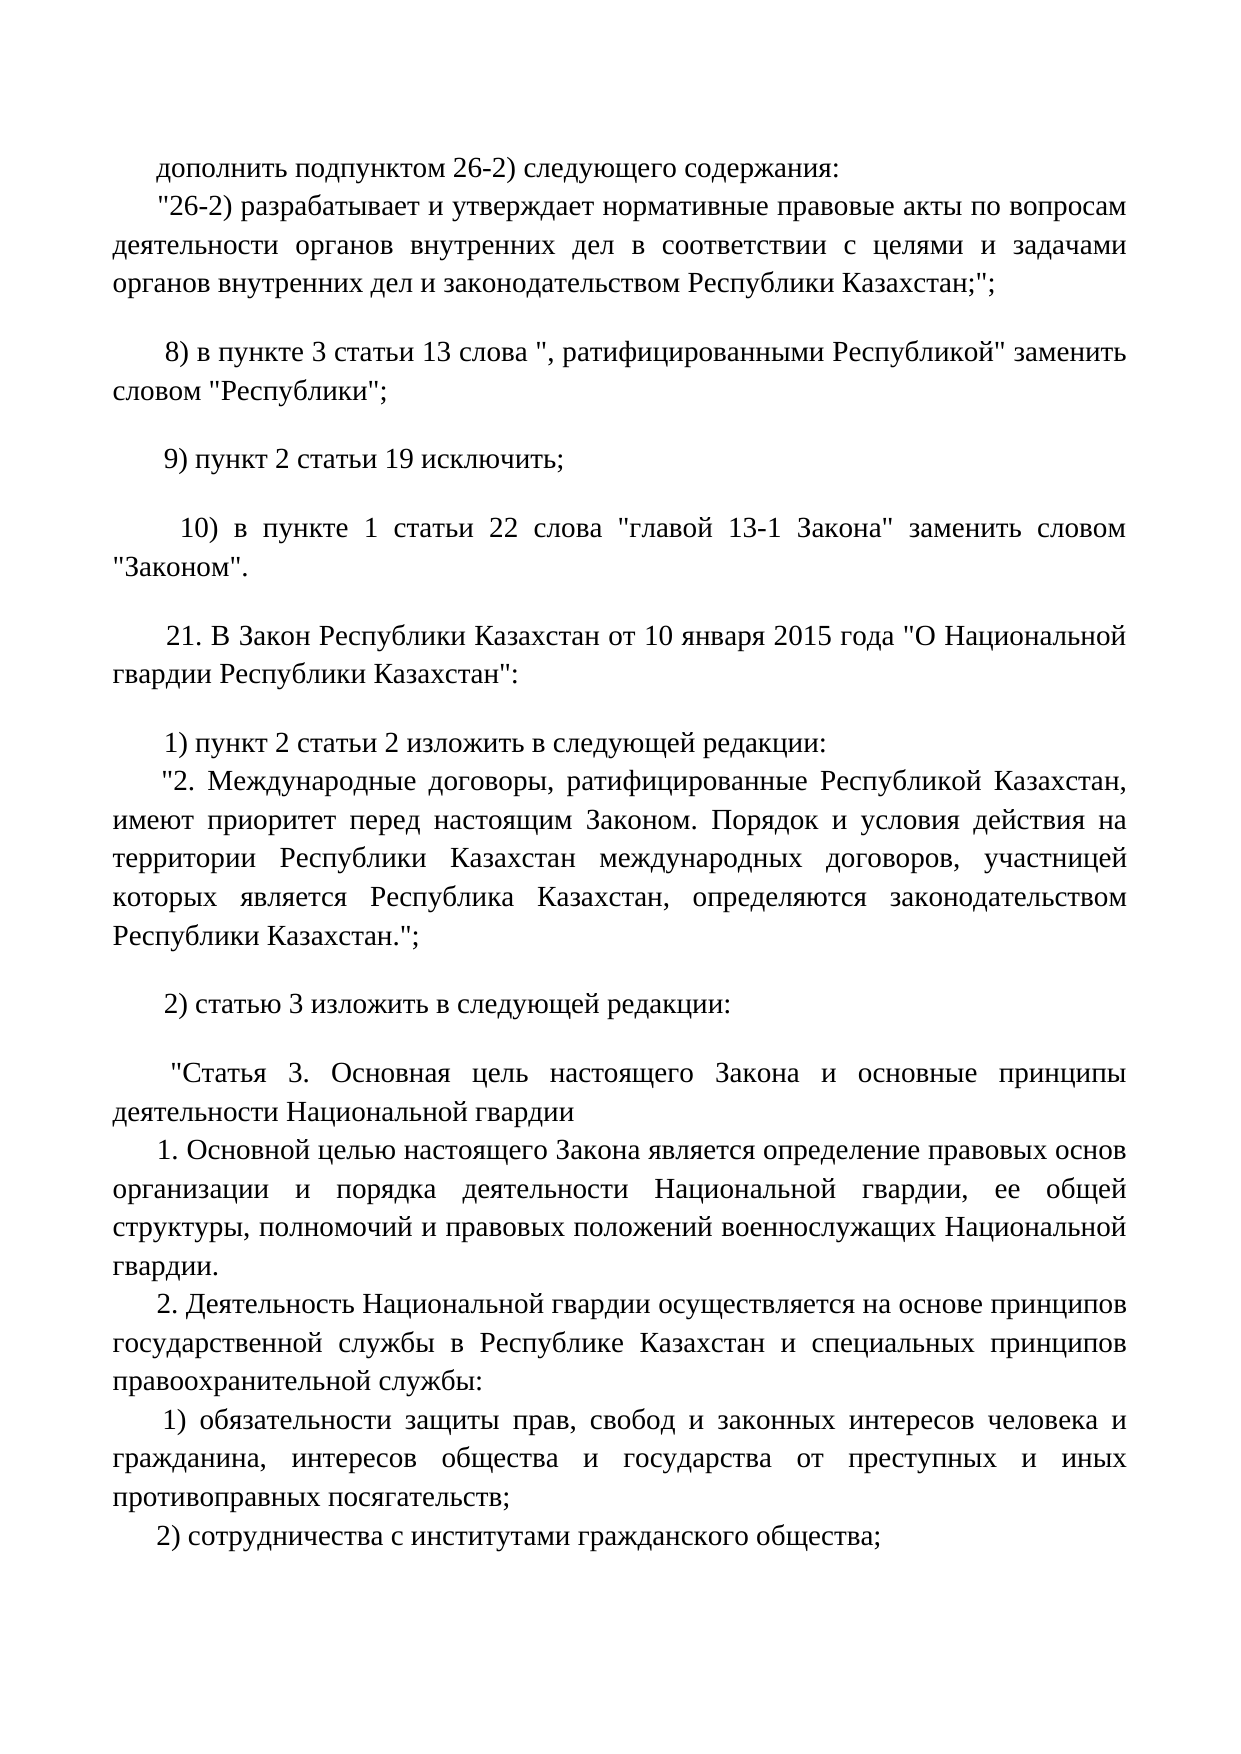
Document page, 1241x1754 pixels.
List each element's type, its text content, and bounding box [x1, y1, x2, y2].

text 1) пункт 2 статьи 2 изложить в следующей редакции: [112, 725, 1128, 758]
text 1. Основной целью настоящего Закона является определение правовых основ организации и порядка деятельности Национальной гвардии, ее общей структуры, полномочий и правовых положений военнослужащих Национальной гвардии. [112, 1132, 1128, 1281]
text 2) статью 3 изложить в следующей редакции: [112, 986, 1128, 1020]
text 21. В Закон Республики Казахстан от 10 января 2015 года "О Национальной гвардии Республики Казахстан": [112, 618, 1128, 690]
text "2. Международные договоры, ратифицированные Республикой Казахстан, имеют приоритет перед настоящим Законом. Порядок и условия действия на территории Республики Казахстан международных договоров, участницей которых является Республика Казахстан, определяются законодательством Республики Казахстан."; [112, 763, 1128, 951]
text 2. Деятельность Национальной гвардии осуществляется на основе принципов государственной службы в Республике Казахстан и специальных принципов правоохранительной службы: [112, 1286, 1128, 1397]
text 1) обязательности защиты прав, свобод и законных интересов человека и гражданина, интересов общества и государства от преступных и иных противоправных посягательств; [112, 1402, 1128, 1513]
text 10) в пункте 1 статьи 22 слова "главой 13-1 Закона" заменить словом "Законом". [112, 510, 1128, 582]
text 8) в пункте 3 статьи 13 слова ", ратифицированными Республикой" заменить словом "Республики"; [112, 334, 1128, 406]
text "Статья 3. Основная цель настоящего Закона и основные принципы деятельности Национальной гвардии [112, 1055, 1128, 1127]
text "26-2) разрабатывает и утверждает нормативные правовые акты по вопросам деятельности органов внутренних дел в соответствии с целями и задачами органов внутренних дел и законодательством Республики Казахстан;"; [112, 188, 1128, 299]
text дополнить подпунктом 26-2) следующего содержания: [112, 150, 1128, 183]
text 9) пункт 2 статьи 19 исключить; [112, 442, 1128, 475]
text 2) сотрудничества с институтами гражданского общества; [112, 1518, 1128, 1551]
